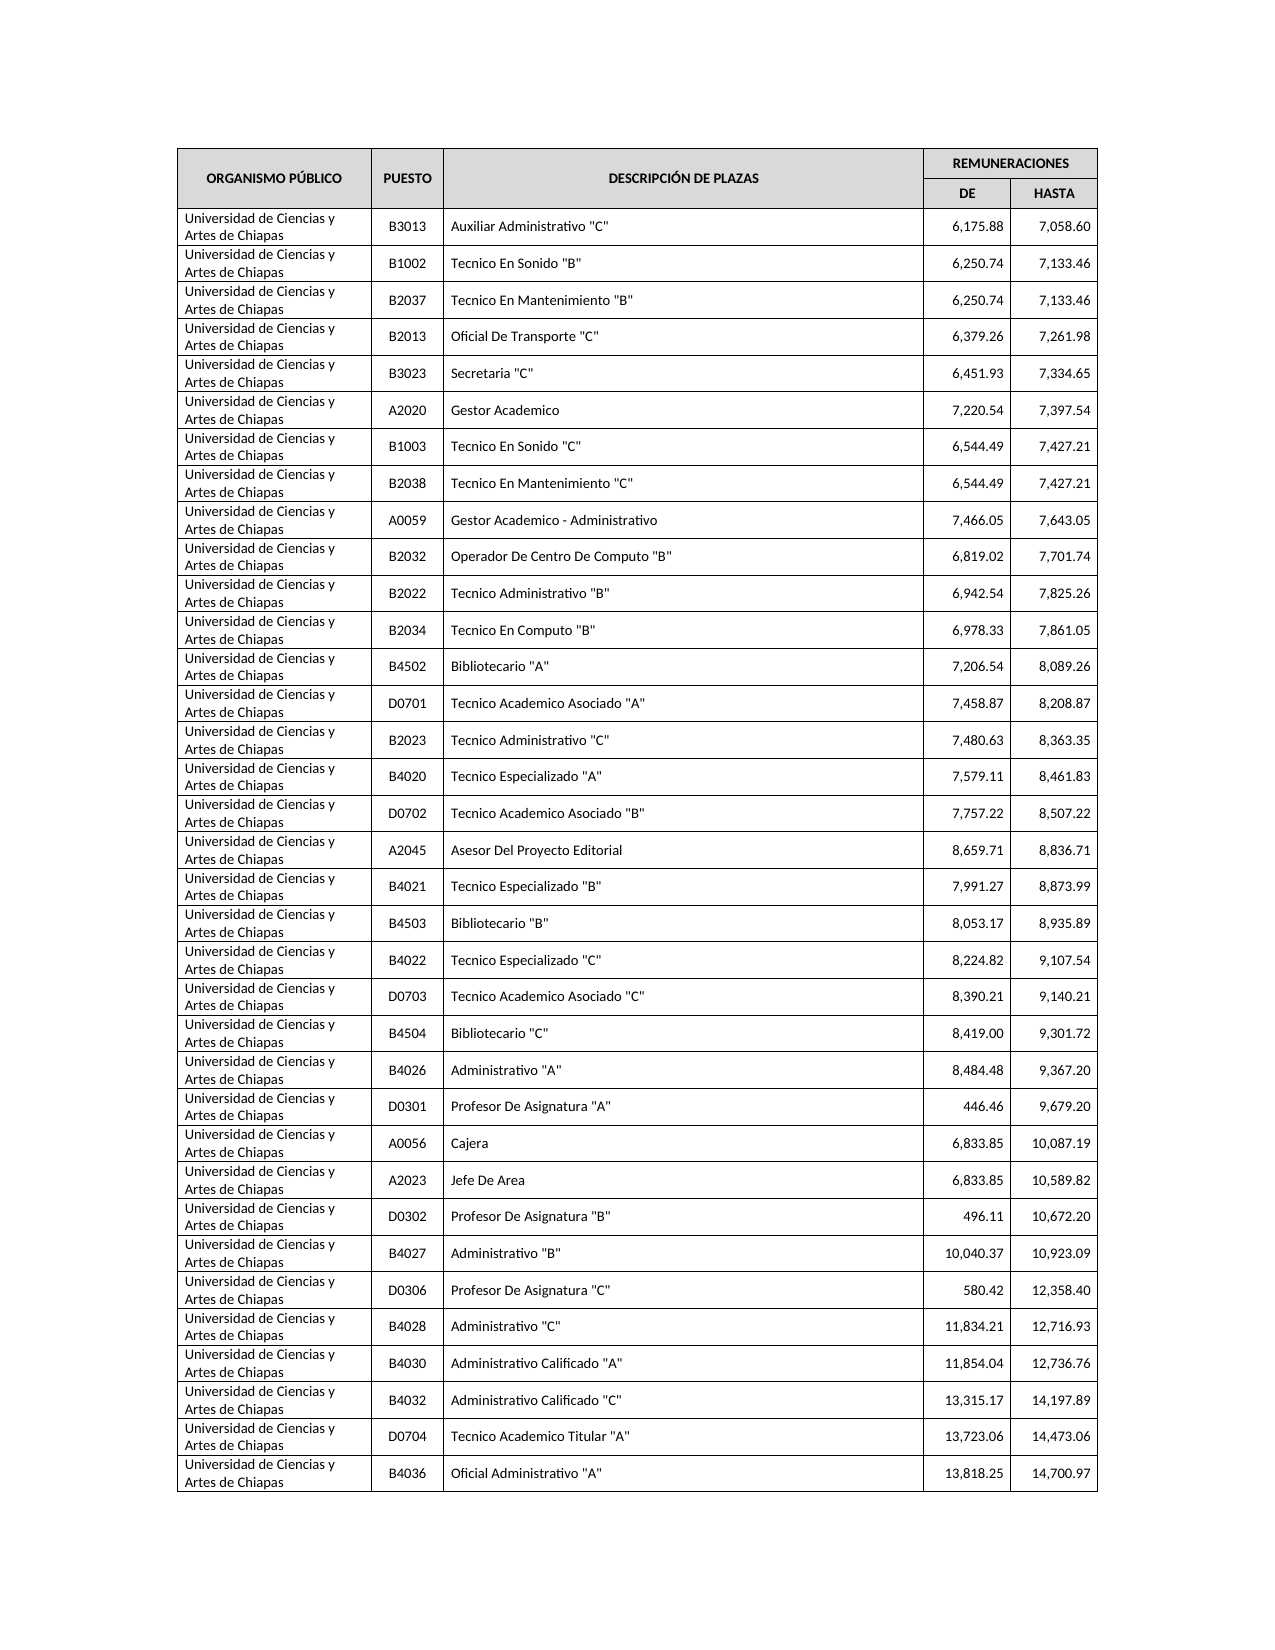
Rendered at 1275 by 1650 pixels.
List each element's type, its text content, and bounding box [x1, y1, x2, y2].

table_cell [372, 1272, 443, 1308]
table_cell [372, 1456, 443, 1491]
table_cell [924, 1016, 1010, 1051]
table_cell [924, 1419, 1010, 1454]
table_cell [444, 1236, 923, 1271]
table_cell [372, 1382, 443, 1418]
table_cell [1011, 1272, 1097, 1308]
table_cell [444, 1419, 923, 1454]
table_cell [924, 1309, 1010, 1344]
table_header DESCRIPCIÓN DE PLAZAS [444, 149, 923, 208]
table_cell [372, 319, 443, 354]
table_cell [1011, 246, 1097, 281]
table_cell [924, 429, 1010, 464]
table_header ORGANISMO PÚBLICO [178, 149, 371, 208]
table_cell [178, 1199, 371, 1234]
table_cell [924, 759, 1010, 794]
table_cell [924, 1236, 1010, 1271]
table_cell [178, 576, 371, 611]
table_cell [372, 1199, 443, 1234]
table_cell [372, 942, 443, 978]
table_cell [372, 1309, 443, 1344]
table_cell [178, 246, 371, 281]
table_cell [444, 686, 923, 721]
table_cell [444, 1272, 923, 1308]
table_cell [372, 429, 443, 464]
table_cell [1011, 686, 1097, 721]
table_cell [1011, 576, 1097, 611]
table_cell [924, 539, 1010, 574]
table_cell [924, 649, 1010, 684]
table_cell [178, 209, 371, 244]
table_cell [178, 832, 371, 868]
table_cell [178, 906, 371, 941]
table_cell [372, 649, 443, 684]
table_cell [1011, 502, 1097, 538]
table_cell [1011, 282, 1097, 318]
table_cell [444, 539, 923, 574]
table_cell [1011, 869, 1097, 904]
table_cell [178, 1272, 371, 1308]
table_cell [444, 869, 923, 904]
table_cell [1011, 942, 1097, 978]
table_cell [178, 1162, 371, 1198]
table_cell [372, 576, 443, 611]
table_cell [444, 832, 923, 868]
table_cell DE [924, 179, 1010, 208]
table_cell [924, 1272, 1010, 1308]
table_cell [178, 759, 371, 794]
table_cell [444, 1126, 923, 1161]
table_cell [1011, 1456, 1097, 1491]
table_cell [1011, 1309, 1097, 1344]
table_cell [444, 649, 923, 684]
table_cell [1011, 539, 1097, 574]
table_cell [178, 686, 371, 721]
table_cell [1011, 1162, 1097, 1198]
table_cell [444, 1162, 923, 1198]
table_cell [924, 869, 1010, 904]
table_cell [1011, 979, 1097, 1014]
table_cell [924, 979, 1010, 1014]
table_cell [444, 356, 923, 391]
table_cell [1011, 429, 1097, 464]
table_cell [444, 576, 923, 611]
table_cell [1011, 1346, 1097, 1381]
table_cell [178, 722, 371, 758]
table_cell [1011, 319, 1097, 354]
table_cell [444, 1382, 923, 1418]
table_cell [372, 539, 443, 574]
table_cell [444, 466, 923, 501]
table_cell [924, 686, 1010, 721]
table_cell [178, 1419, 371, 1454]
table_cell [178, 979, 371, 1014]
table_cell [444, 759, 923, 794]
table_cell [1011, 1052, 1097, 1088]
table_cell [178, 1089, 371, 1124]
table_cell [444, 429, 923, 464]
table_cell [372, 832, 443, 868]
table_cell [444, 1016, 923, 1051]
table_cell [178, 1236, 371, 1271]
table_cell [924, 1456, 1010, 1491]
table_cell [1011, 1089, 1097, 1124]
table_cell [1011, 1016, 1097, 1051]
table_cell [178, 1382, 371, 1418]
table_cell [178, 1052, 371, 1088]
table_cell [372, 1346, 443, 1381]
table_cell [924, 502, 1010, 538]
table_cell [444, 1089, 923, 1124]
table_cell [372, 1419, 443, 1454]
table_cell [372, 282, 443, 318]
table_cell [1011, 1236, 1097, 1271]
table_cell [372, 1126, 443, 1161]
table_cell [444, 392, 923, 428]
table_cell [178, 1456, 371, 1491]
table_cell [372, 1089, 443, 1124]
table_cell HASTA [1011, 179, 1097, 208]
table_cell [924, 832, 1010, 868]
table_header REMUNERACIONES [924, 149, 1097, 178]
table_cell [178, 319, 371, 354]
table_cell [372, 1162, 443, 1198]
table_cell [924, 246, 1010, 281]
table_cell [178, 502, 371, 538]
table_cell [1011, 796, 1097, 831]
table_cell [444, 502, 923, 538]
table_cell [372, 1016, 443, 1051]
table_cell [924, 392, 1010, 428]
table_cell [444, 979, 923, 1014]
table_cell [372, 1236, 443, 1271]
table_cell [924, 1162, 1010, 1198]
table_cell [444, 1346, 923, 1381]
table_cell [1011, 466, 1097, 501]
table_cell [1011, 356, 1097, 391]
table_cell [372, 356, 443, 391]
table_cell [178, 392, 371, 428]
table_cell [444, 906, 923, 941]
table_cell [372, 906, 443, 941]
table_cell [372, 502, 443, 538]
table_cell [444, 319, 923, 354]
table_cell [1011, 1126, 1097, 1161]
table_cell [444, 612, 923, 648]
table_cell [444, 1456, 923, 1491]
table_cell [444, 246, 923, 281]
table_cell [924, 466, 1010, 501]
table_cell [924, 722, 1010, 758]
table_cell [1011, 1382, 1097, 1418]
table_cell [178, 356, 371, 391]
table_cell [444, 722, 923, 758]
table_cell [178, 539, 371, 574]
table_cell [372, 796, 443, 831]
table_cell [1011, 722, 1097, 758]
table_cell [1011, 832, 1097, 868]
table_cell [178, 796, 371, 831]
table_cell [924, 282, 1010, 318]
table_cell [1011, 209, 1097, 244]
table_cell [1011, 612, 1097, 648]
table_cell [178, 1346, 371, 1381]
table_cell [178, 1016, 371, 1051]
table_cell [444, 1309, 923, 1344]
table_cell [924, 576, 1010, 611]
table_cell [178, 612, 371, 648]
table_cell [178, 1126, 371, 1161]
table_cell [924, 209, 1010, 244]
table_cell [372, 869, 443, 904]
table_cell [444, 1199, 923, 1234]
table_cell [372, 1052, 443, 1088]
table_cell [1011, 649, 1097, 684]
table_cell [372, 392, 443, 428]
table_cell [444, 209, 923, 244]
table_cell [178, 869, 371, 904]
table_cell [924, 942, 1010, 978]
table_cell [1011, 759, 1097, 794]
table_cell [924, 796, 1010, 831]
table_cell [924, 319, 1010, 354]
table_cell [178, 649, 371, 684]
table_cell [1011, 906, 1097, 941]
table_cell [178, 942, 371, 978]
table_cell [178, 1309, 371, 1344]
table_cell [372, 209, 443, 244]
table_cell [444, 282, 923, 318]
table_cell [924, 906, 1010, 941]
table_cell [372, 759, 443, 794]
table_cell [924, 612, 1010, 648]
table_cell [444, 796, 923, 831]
table_header PUESTO [372, 149, 443, 208]
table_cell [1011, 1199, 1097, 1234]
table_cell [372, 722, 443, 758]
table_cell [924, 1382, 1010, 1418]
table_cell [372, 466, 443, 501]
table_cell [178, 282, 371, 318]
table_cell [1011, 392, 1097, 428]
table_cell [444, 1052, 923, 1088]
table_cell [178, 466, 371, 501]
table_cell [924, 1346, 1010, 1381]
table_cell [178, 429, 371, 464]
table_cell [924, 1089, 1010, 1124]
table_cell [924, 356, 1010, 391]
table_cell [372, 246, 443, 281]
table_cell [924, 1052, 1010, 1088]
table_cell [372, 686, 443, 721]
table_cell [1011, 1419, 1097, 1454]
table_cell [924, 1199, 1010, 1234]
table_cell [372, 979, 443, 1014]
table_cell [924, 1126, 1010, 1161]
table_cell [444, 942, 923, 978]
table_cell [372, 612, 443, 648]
